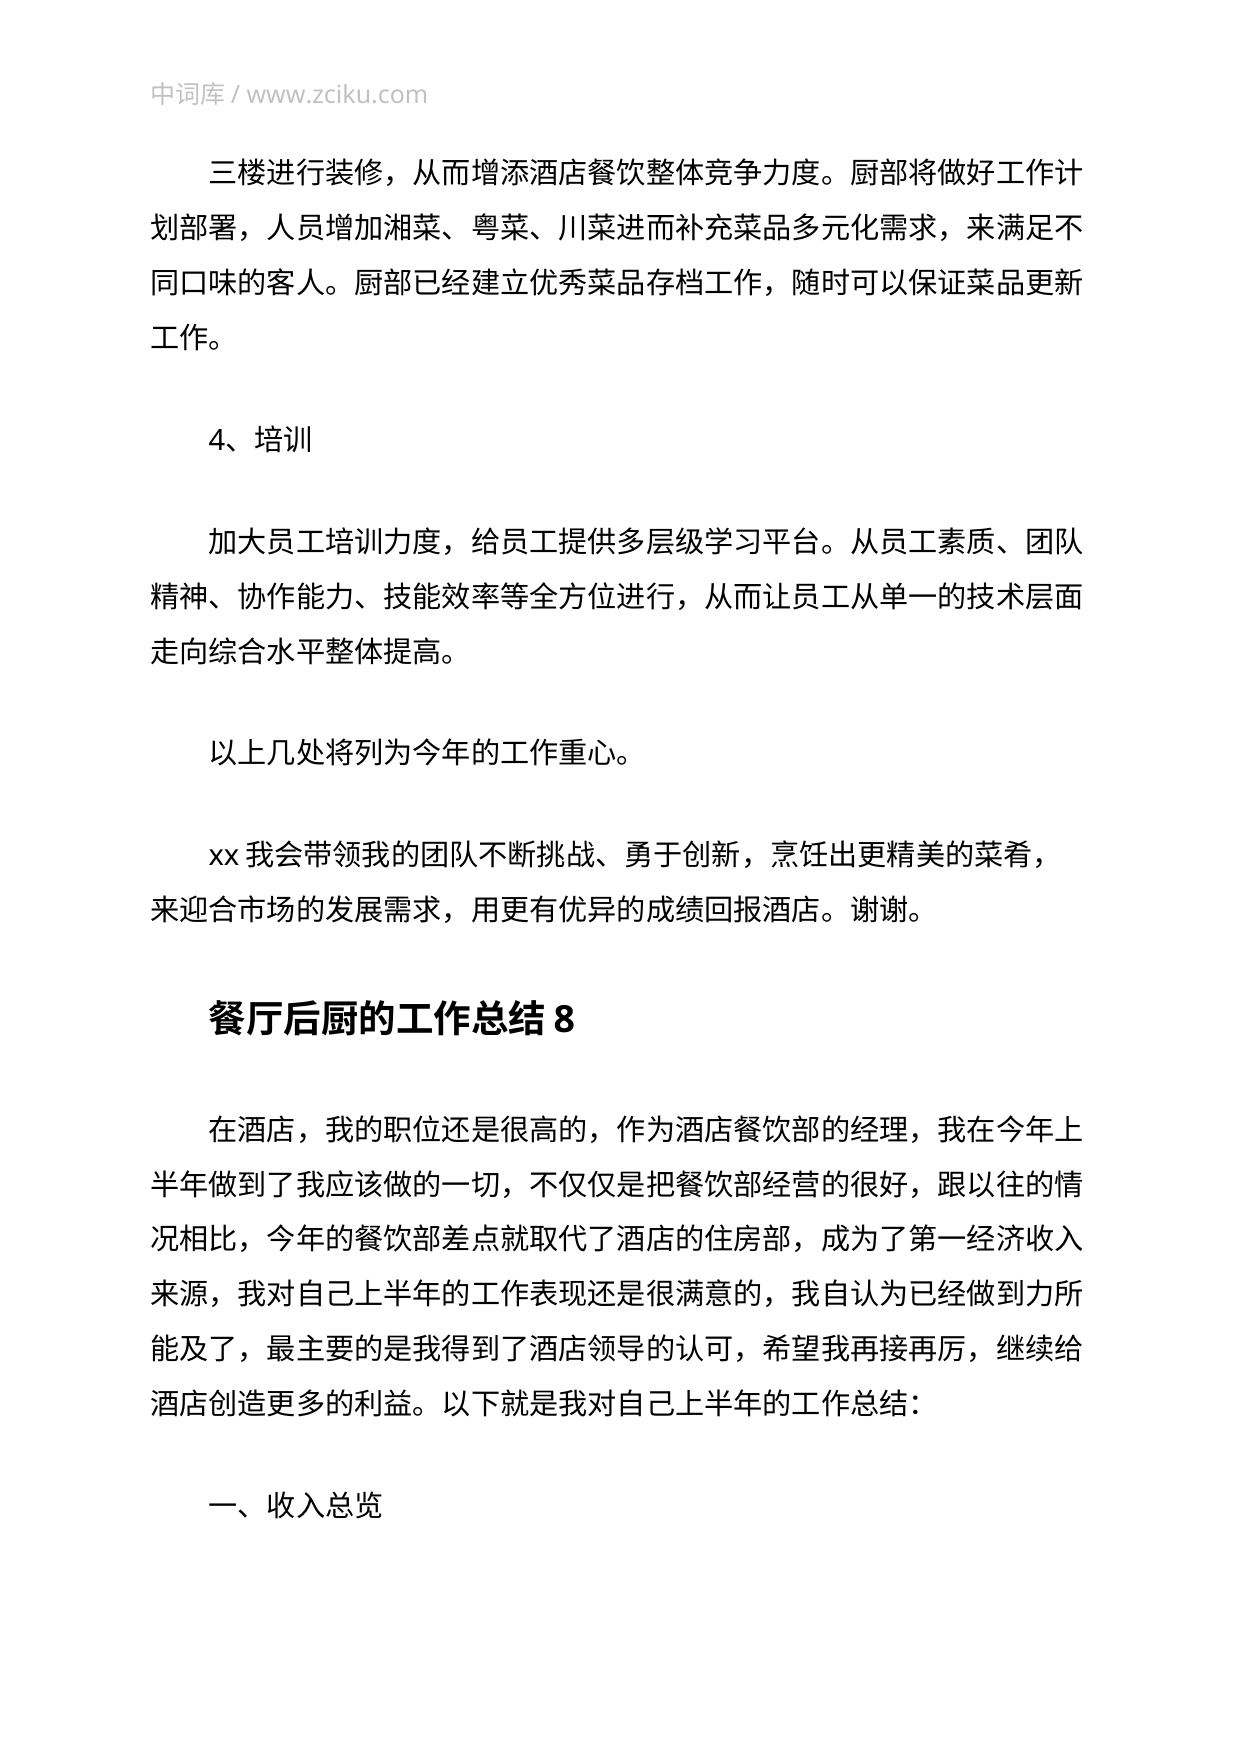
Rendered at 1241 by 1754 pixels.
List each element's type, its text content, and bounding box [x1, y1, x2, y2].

text 餐厅后厨的工作总结8 [150, 988, 1090, 1043]
text 加大员工培训力度，给员工提供多层级学习平台。从员工素质、团队精神、协作能力、技能效率等全方位进行，从而让员工从单一的技术层面走向综合水平整体提高。 [150, 518, 1090, 671]
text 一、收入总览 [150, 1482, 1090, 1525]
text xx我会带领我的团队不断挑战、勇于创新，烹饪出更精美的菜肴，来迎合市场的发展需求，用更有优异的成绩回报酒店。谢谢。 [150, 832, 1090, 929]
text 在酒店，我的职位还是很高的，作为酒店餐饮部的经理，我在今年上半年做到了我应该做的一切，不仅仅是把餐饮部经营的很好，跟以往的情况相比，今年的餐饮部差点就取代了酒店的住房部，成为了第一经济收入来源，我对自己上半年的工作表现还是很满意的，我自认为已经做到力所能及了，最主要的是我得到了酒店领导的认可，希望我再接再厉，继续给酒店创造更多的利益。以下就是我对自己上半年的工作总结： [150, 1106, 1090, 1423]
text 以上几处将列为今年的工作重心。 [150, 730, 1090, 772]
text 4、培训 [150, 416, 1090, 459]
text 三楼进行装修，从而增添酒店餐饮整体竞争力度。厨部将做好工作计划部署，人员增加湘菜、粤菜、川菜进而补充菜品多元化需求，来满足不同口味的客人。厨部已经建立优秀菜品存档工作，随时可以保证菜品更新工作。 [150, 150, 1090, 357]
